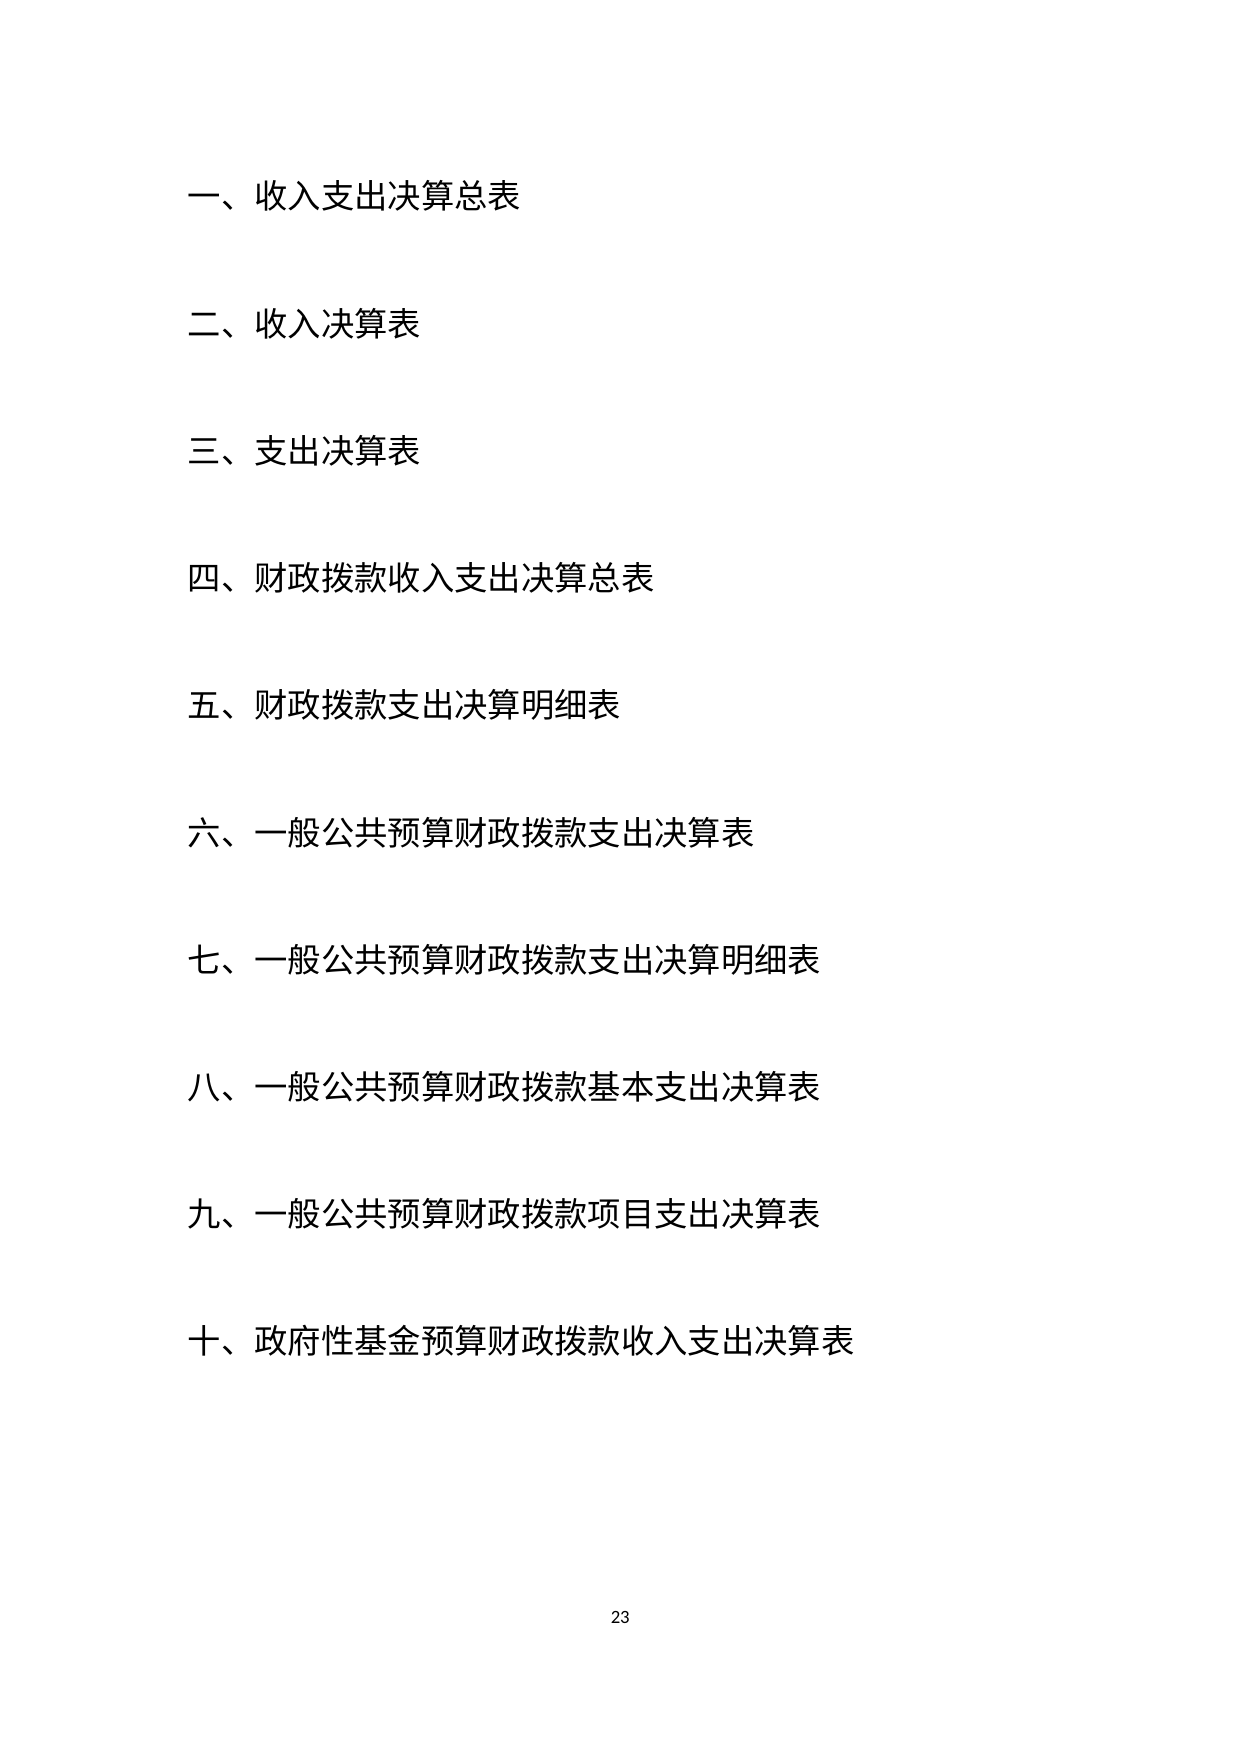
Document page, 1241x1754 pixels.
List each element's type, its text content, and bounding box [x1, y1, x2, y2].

subtitle 十、政府性基金预算财政拨款收入支出决算表 [187, 1307, 1053, 1372]
subtitle 八、一般公共预算财政拨款基本支出决算表 [187, 1052, 1053, 1117]
subtitle 七、一般公共预算财政拨款支出决算明细表 [187, 925, 1053, 990]
subtitle 一、收入支出决算总表 [187, 162, 1053, 227]
subtitle 四、财政拨款收入支出决算总表 [187, 543, 1053, 608]
subtitle 九、一般公共预算财政拨款项目支出决算表 [187, 1179, 1053, 1244]
subtitle 三、支出决算表 [187, 416, 1053, 481]
subtitle 二、收入决算表 [187, 289, 1053, 354]
subtitle 六、一般公共预算财政拨款支出决算表 [187, 798, 1053, 863]
subtitle 五、财政拨款支出决算明细表 [187, 671, 1053, 736]
